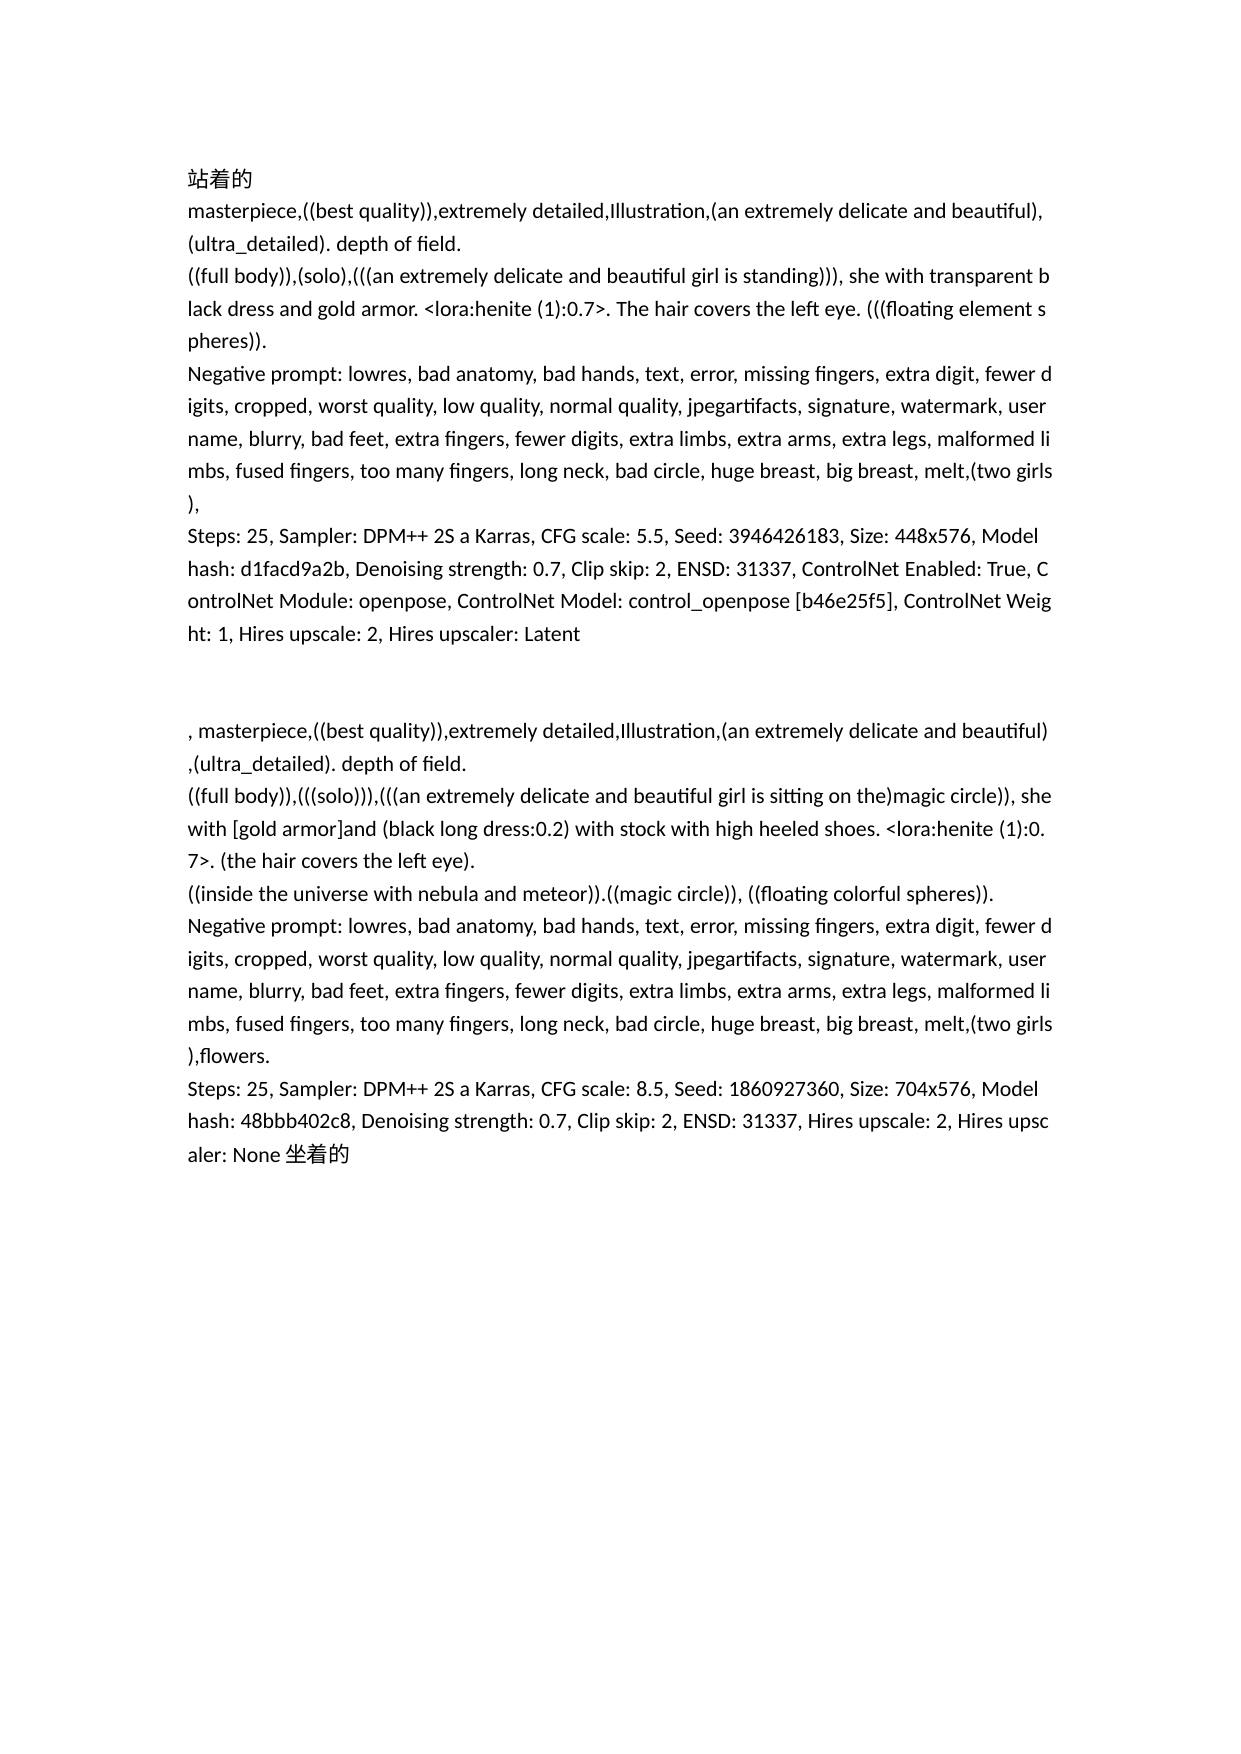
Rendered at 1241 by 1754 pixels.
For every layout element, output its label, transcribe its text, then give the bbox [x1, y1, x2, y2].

text 站着的 masterpiece,((best quality)),extremely detailed,Illustration,(an extremely delicate and beautiful),(ultra_detailed). depth of field. ((full body)),(solo),(((an extremely delicate and beautiful girl is standing))), she with transparent black dress and gold armor. <lora:henite (1):0.7>. The hair covers the left eye. (((floating element spheres)). Negative prompt: lowres, bad anatomy, bad hands, text, error, missing fingers, extra digit, fewer digits, cropped, worst quality, low quality, normal quality, jpegartifacts, signature, watermark, username, blurry, bad feet, extra fingers, fewer digits, extra limbs, extra arms, extra legs, malformed limbs, fused fingers, too many fingers, long neck, bad circle, huge breast, big breast, melt,(two girls), Steps: 25, Sampler: DPM++ 2S a Karras, CFG scale: 5.5, Seed: 3946426183, Size: 448x576, Model hash: d1facd9a2b, Denoising strength: 0.7, Clip skip: 2, ENSD: 31337, ControlNet Enabled: True, ControlNet Module: openpose, ControlNet Model: control_openpose [b46e25f5], ControlNet Weight: 1, Hires upscale: 2, Hires upscaler: Latent [187, 162, 1053, 649]
text , masterpiece,((best quality)),extremely detailed,Illustration,(an extremely delicate and beautiful),(ultra_detailed). depth of field. ((full body)),(((solo))),(((an extremely delicate and beautiful girl is sitting on the)magic circle)), she with [gold armor]and (black long dress:0.2) with stock with high heeled shoes. <lora:henite (1):0.7>. (the hair covers the left eye). ((inside the universe with nebula and meteor)).((magic circle)), ((floating colorful spheres)). Negative prompt: lowres, bad anatomy, bad hands, text, error, missing fingers, extra digit, fewer digits, cropped, worst quality, low quality, normal quality, jpegartifacts, signature, watermark, username, blurry, bad feet, extra fingers, fewer digits, extra limbs, extra arms, extra legs, malformed limbs, fused fingers, too many fingers, long neck, bad circle, huge breast, big breast, melt,(two girls),flowers. Steps: 25, Sampler: DPM++ 2S a Karras, CFG scale: 8.5, Seed: 1860927360, Size: 704x576, Model hash: 48bbb402c8, Denoising strength: 0.7, Clip skip: 2, ENSD: 31337, Hires upscale: 2, Hires upscaler: None坐着的 [187, 714, 1053, 1169]
